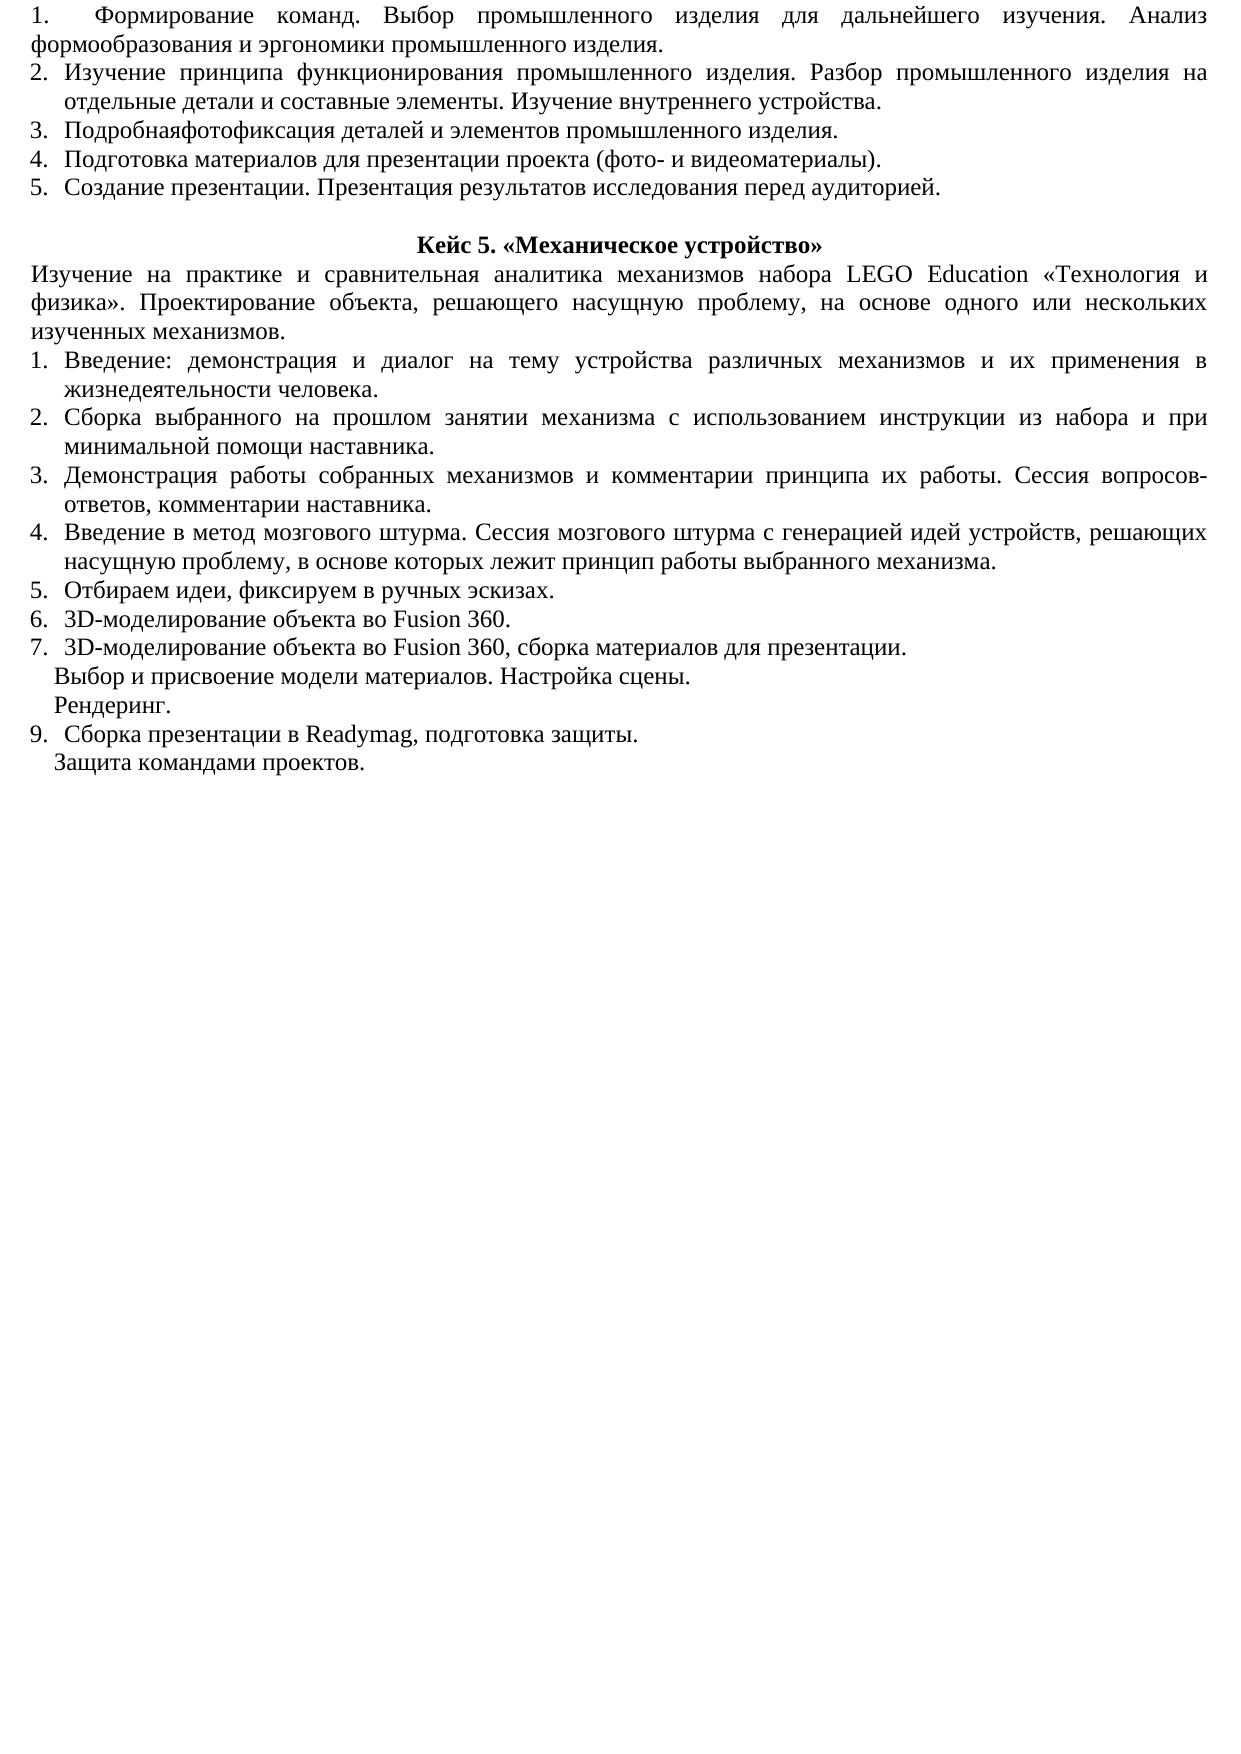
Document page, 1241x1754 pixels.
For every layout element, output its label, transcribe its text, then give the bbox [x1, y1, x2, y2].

text Выбор и присвоение модели материалов. Настройка сцены. [53, 661, 1211, 690]
list Сборка презентации в Readymag, подготовка защиты. [29, 719, 1211, 747]
list Введение: демонстрация и диалог на тему устройства различных механизмов и их применения в жизнедеятельности человека. [29, 345, 1209, 402]
text Защита командами проектов. [53, 747, 1211, 776]
list Подробнаяфотофиксация деталей и элементов промышленного изделия. [29, 115, 1209, 144]
list 3D-моделирование объекта во Fusion 360, сборка материалов для презентации. [29, 632, 1209, 661]
list Подготовка материалов для презентации проекта (фото- и видеоматериалы). [29, 144, 1209, 172]
list Сборка выбранного на прошлом занятии механизма с использованием инструкции из набора и при минимальной помощи наставника. [29, 402, 1209, 460]
list Введение в метод мозгового штурма. Сессия мозгового штурма с генерацией идей устройств, решающих насущную проблему, в основе которых лежит принцип работы выбранного механизма. [29, 517, 1209, 575]
list Отбираем идеи, фиксируем в ручных эскизах. [29, 575, 1211, 604]
text Рендеринг. [53, 690, 1211, 719]
list Изучение принципа функционирования промышленного изделия. Разбор промышленного изделия на отдельные детали и составные элементы. Изучение внутреннего устройства. [29, 57, 1209, 115]
list 3D-моделирование объекта во Fusion 360. [29, 604, 1211, 632]
text Изучение на практике и сравнительная аналитика механизмов набора LEGO Education «Технология и физика». Проектирование объекта, решающего насущную проблему, на основе одного или нескольких изученных механизмов. [31, 259, 1209, 345]
list Создание презентации. Презентация результатов исследования перед аудиторией. [29, 172, 1209, 201]
text 1. Формирование команд. Выбор промышленного изделия для дальнейшего изучения. Анализ формообразования и эргономики промышленного изделия. [31, 0, 1209, 57]
text Кейс 5. «Механическое устройство» [29, 230, 1210, 259]
list Демонстрация работы собранных механизмов и комментарии принципа их работы. Сессия вопросов-ответов, комментарии наставника. [29, 460, 1209, 517]
